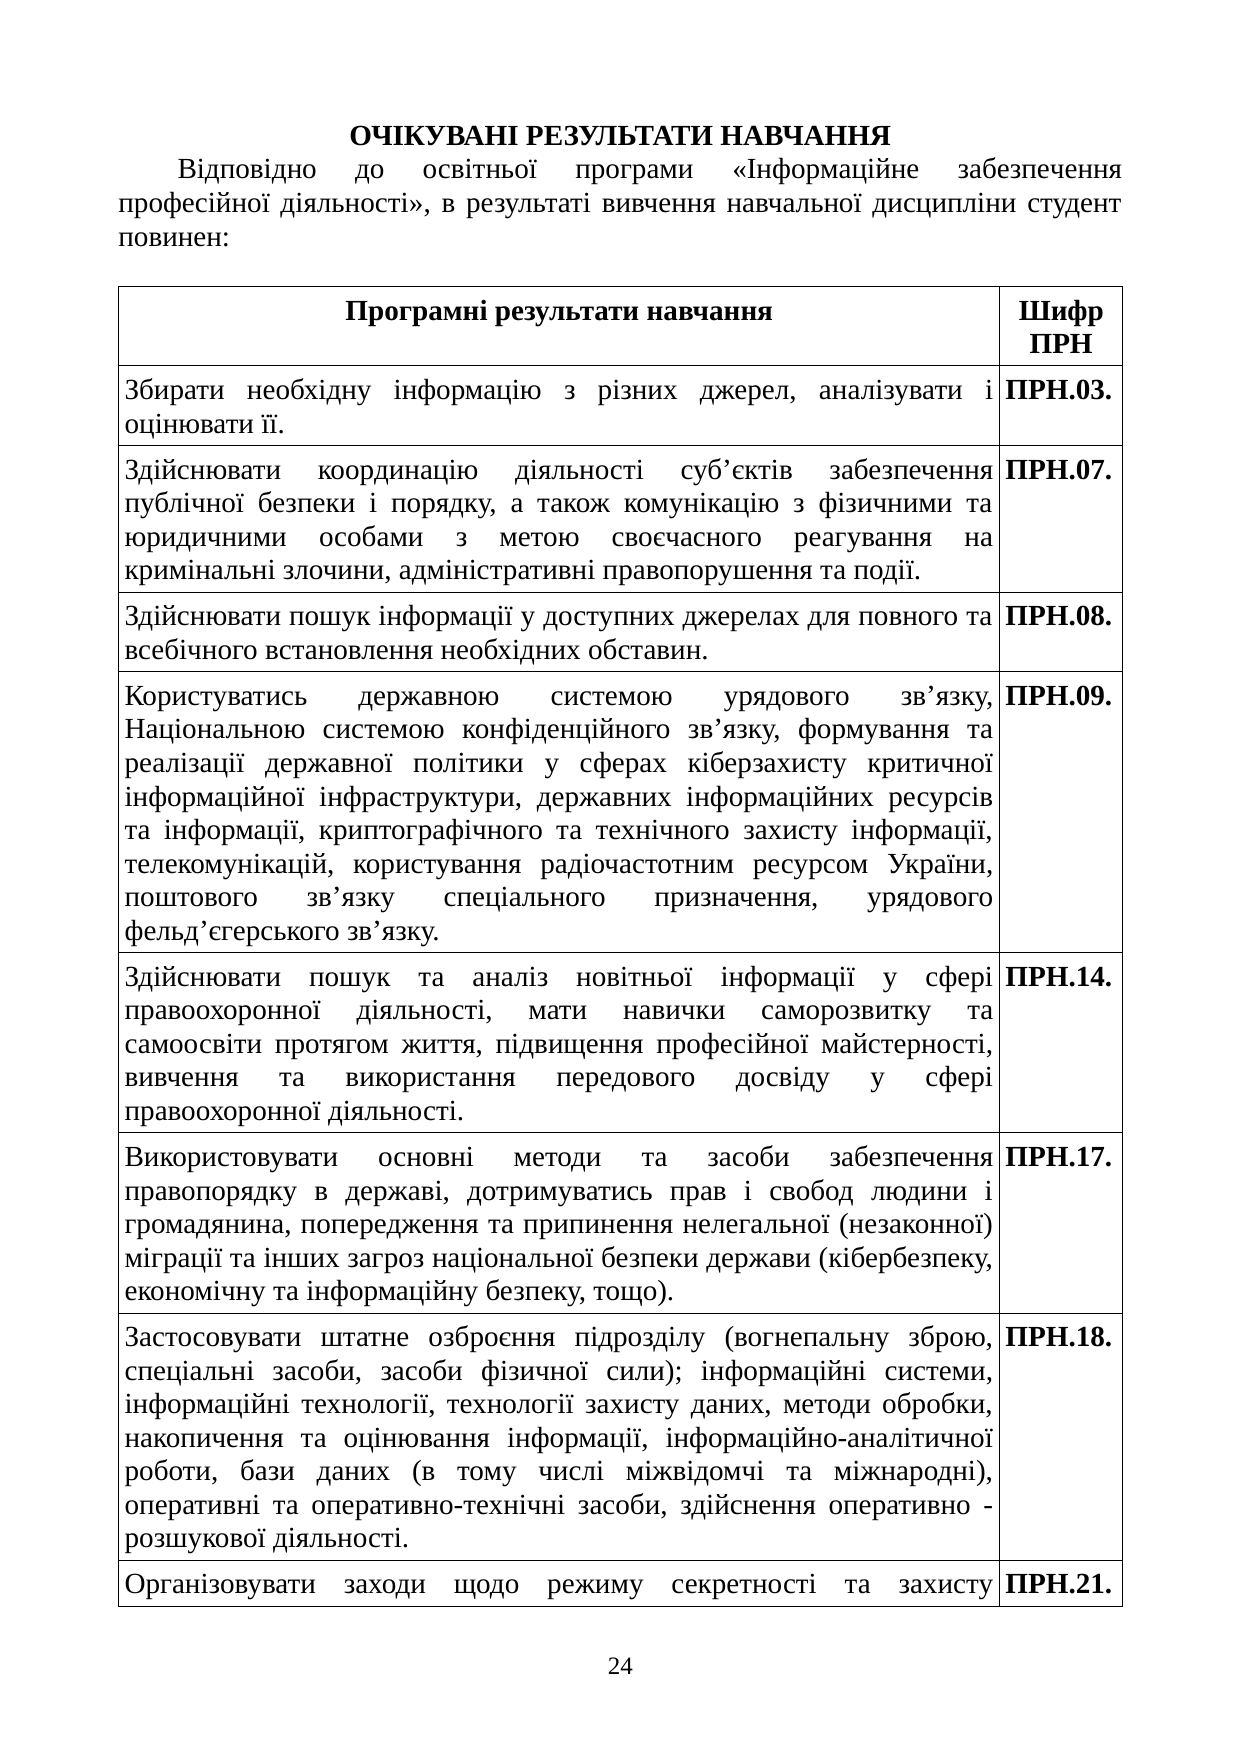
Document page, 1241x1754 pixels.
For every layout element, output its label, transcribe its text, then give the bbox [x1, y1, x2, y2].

table_cell Користуватись державною системою урядового зв’язку, Національною системою конфіденційного зв’язку, формування та реалізації державної політики у сферах кіберзахисту критичної інформаційної інфраструктури, державних інформаційних ресурсів та інформації, криптографічного та технічного захисту інформації, телекомунікацій, користування радіочастотним ресурсом України, поштового зв’язку спеціального призначення, урядового фельд’єгерського зв’язку. [119, 672, 999, 952]
table_cell Застосовувати штатне озброєння підрозділу (вогнепальну зброю, спеціальні засоби, засоби фізичної сили); інформаційні системи, інформаційні технології, технології захисту даних, методи обробки, накопичення та оцінювання інформації, інформаційно-аналітичної роботи, бази даних (в тому числі міжвідомчі та міжнародні), оперативні та оперативно-технічні засоби, здійснення оперативно - розшукової діяльності. [119, 1314, 999, 1560]
table_cell ПРН.08. [1000, 593, 1122, 671]
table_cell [119, 1561, 999, 1606]
table_cell ПРН.09. [1000, 672, 1122, 952]
table_cell Здійснювати координацію діяльності суб’єктів забезпечення публічної безпеки і порядку, а також комунікацію з фізичними та юридичними особами з метою своєчасного реагування на кримінальні злочини, адміністративні правопорушення та події. [119, 446, 999, 592]
table_cell ПРН.18. [1000, 1314, 1122, 1560]
table_header Шифр ПРН [1000, 287, 1122, 365]
text ОЧІКУВАНІ РЕЗУЛЬТАТИ НАВЧАННЯ [118, 118, 1122, 152]
table_cell ПРН.14. [1000, 953, 1122, 1132]
table_header Програмні результати навчання [119, 287, 999, 365]
table_cell Збирати необхідну інформацію з різних джерел, аналізувати і оцінювати її. [119, 366, 999, 445]
table_cell ПРН.17. [1000, 1133, 1122, 1312]
table_cell ПРН.07. [1000, 446, 1122, 592]
table_cell ПРН.03. [1000, 366, 1122, 445]
table_cell Використовувати основні методи та засоби забезпечення правопорядку в державі, дотримуватись прав і свобод людини і громадянина, попередження та припинення нелегальної (незаконної) міграції та інших загроз національної безпеки держави (кібербезпеку, економічну та інформаційну безпеку, тощо). [119, 1133, 999, 1312]
text Відповідно до освітньої програми «Інформаційне забезпечення професійної діяльності», в результаті вивчення навчальної дисципліни студент повинен: [118, 152, 1122, 252]
table_cell ПРН.21. [1000, 1561, 1122, 1606]
table_cell Здійснювати пошук інформації у доступних джерелах для повного та всебічного встановлення необхідних обставин. [119, 593, 999, 671]
table_cell Здійснювати пошук та аналіз новітньої інформації у сфері правоохоронної діяльності, мати навички саморозвитку та самоосвіти протягом життя, підвищення професійної майстерності, вивчення та використання передового досвіду у сфері правоохоронної діяльності. [119, 953, 999, 1132]
